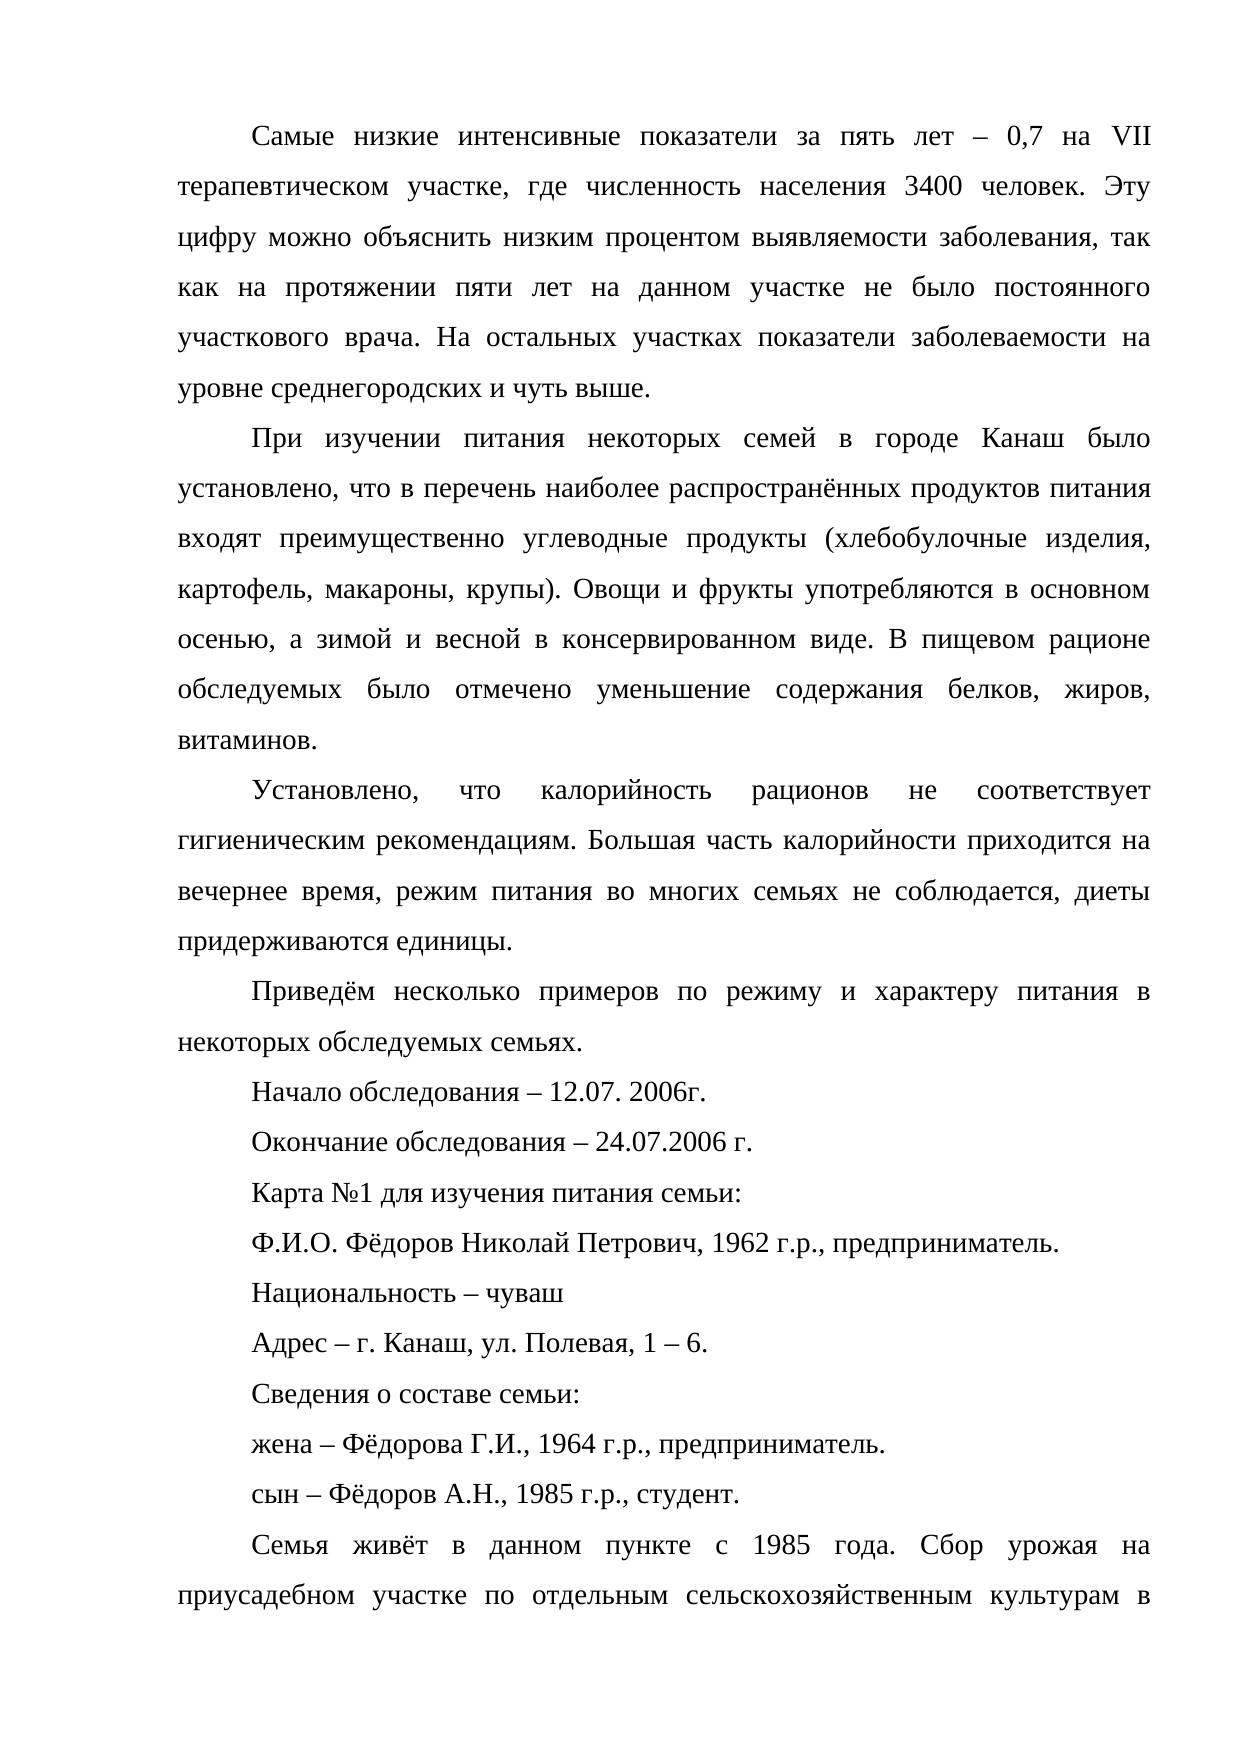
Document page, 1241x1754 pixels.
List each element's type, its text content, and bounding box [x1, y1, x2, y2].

text жена – Фёдорова Г.И., .р., предприниматель. [177, 1426, 1152, 1460]
text сын – Фёдоров А.Н., .р., студент. [177, 1477, 1152, 1510]
text Сведения о составе семьи: [177, 1376, 1152, 1409]
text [177, 1527, 1152, 1611]
list Приведём несколько примеров по режиму и характеру питания в некоторых обследуемых семьях. [177, 973, 1152, 1057]
list Ф.И.О. Фёдоров Николай Петрович, .р., предприниматель. [177, 1225, 1152, 1258]
list Начало обследования – 12.07. 2006г. [177, 1074, 1152, 1108]
list Адрес – г. Канаш, ул. Полевая, 1 – 6. [177, 1326, 1152, 1359]
list Карта №1 для изучения питания семьи: [177, 1175, 1152, 1208]
list Установлено, что калорийность рационов не соответствует гигиеническим рекомендациям. Большая часть калорийности приходится на вечернее время, режим питания во многих семьях не соблюдается, диеты придерживаются единицы. [177, 772, 1152, 957]
list Национальность – чуваш [177, 1275, 1152, 1309]
list Самые низкие интенсивные показатели за пять лет – 0,7 на VII терапевтическом участке, где численность населения 3400 человек. Эту цифру можно объяснить низким процентом выявляемости заболевания, так как на протяжении пяти лет на данном участке не было постоянного участкового врача. На остальных участках показатели заболеваемости на уровне среднегородских и чуть выше. [177, 118, 1152, 403]
list Окончание обследования – 24.07.2006 г. [177, 1124, 1152, 1158]
list При изучении питания некоторых семей в городе Канаш было установлено, что в перечень наиболее распространённых продуктов питания входят преимущественно углеводные продукты (хлебобулочные изделия, картофель, макароны, крупы). Овощи и фрукты употребляются в основном осенью, а зимой и весной в консервированном виде. В пищевом рационе обследуемых было отмечено уменьшение содержания белков, жиров, витаминов. [177, 420, 1152, 755]
